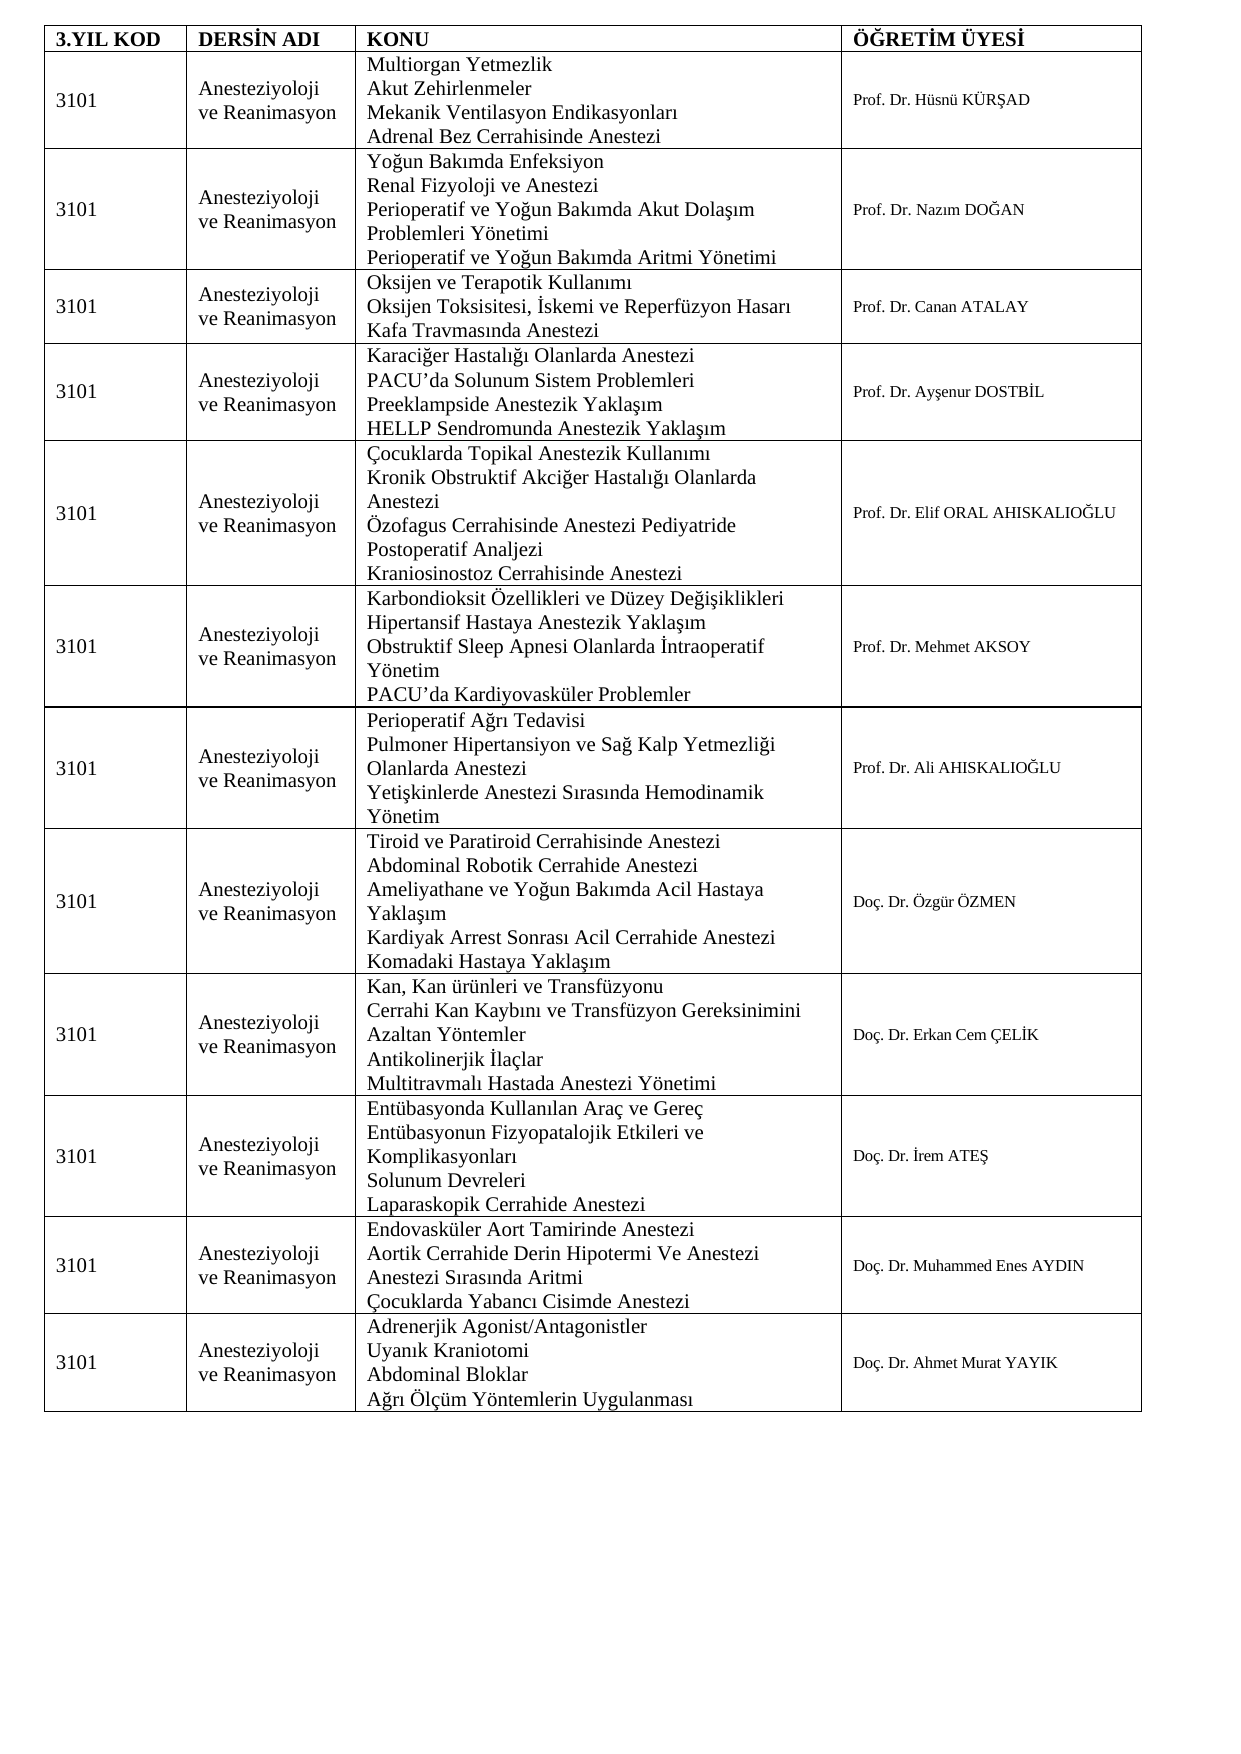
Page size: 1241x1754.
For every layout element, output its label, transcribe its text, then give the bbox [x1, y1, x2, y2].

table_cell Multiorgan Yetmezlik Akut Zehirlenmeler Mekanik Ventilasyon Endikasyonları Adrenal Bez Cerrahisinde Anestezi [356, 52, 841, 148]
table_cell Tiroid ve Paratiroid Cerrahisinde Anestezi Abdominal Robotik Cerrahide Anestezi Ameliyathane ve Yoğun Bakımda Acil Hastaya Yaklaşım Kardiyak Arrest Sonrası Acil Cerrahide Anestezi Komadaki Hastaya Yaklaşım [356, 829, 841, 973]
table_cell Prof. Dr. Canan ATALAY [842, 270, 1141, 342]
table_cell Anesteziyoloji ve Reanimasyon [187, 344, 355, 440]
table_cell Prof. Dr. Ayşenur DOSTBİL [842, 344, 1141, 440]
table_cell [187, 1314, 355, 1411]
table_cell Anesteziyoloji ve Reanimasyon [187, 1217, 355, 1313]
table_cell 3101 [45, 586, 186, 706]
table_cell Entübasyonda Kullanılan Araç ve Gereç Entübasyonun Fizyopatalojik Etkileri ve Komplikasyonları Solunum Devreleri Laparaskopik Cerrahide Anestezi [356, 1096, 841, 1216]
table_cell Prof. Dr. Hüsnü KÜRŞAD [842, 52, 1141, 148]
table_cell Anesteziyoloji ve Reanimasyon [187, 1096, 355, 1216]
table_cell 3101 [45, 149, 186, 269]
table_cell Endovasküler Aort Tamirinde Anestezi Aortik Cerrahide Derin Hipotermi Ve Anestezi Anestezi Sırasında Aritmi Çocuklarda Yabancı Cisimde Anestezi [356, 1217, 841, 1313]
table_cell Karbondioksit Özellikleri ve Düzey Değişiklikleri Hipertansif Hastaya Anestezik Yaklaşım Obstruktif Sleep Apnesi Olanlarda İntraoperatif Yönetim PACU’da Kardiyovasküler Problemler [356, 586, 841, 706]
table_cell 3101 [45, 1096, 186, 1216]
table_cell 3101 [45, 974, 186, 1094]
table_cell Anesteziyoloji ve Reanimasyon [187, 441, 355, 585]
table_cell 3101 [45, 344, 186, 440]
table_cell Çocuklarda Topikal Anestezik Kullanımı Kronik Obstruktif Akciğer Hastalığı Olanlarda Anestezi Özofagus Cerrahisinde Anestezi Pediyatride Postoperatif Analjezi Kraniosinostoz Cerrahisinde Anestezi [356, 441, 841, 585]
table_cell 3101 [45, 1217, 186, 1313]
table_cell Doç. Dr. Özgür ÖZMEN [842, 829, 1141, 973]
table_cell Doç. Dr. Erkan Cem ÇELİK [842, 974, 1141, 1094]
table_header DERSİN ADI [187, 26, 355, 51]
table_cell Anesteziyoloji ve Reanimasyon [187, 974, 355, 1094]
table_cell 3101 [45, 270, 186, 342]
table_cell Kan, Kan ürünleri ve Transfüzyonu Cerrahi Kan Kaybını ve Transfüzyon Gereksinimini Azaltan Yöntemler Antikolinerjik İlaçlar Multitravmalı Hastada Anestezi Yönetimi [356, 974, 841, 1094]
table_cell Doç. Dr. Ahmet Murat YAYIK [842, 1314, 1141, 1411]
table_cell 3101 [45, 52, 186, 148]
table_cell Anesteziyoloji ve Reanimasyon [187, 586, 355, 706]
table_cell Doç. Dr. İrem ATEŞ [842, 1096, 1141, 1216]
table_cell Yoğun Bakımda Enfeksiyon Renal Fizyoloji ve Anestezi Perioperatif ve Yoğun Bakımda Akut Dolaşım Problemleri Yönetimi Perioperatif ve Yoğun Bakımda Aritmi Yönetimi [356, 149, 841, 269]
table_cell 3101 [45, 441, 186, 585]
table_cell Adrenerjik Agonist/Antagonistler Uyanık Kraniotomi Abdominal Bloklar Ağrı Ölçüm Yöntemlerin Uygulanması [356, 1314, 841, 1411]
table_header 3.YIL KOD [45, 26, 186, 51]
table_header ÖĞRETİM ÜYESİ [842, 26, 1141, 51]
table_cell Anesteziyoloji ve Reanimasyon [187, 708, 355, 828]
table_cell Perioperatif Ağrı Tedavisi Pulmoner Hipertansiyon ve Sağ Kalp Yetmezliği Olanlarda Anestezi Yetişkinlerde Anestezi Sırasında Hemodinamik Yönetim [356, 708, 841, 828]
table_cell 3101 [45, 708, 186, 828]
table_cell Prof. Dr. Elif ORAL AHISKALIOĞLU [842, 441, 1141, 585]
table_cell Anesteziyoloji ve Reanimasyon [187, 270, 355, 342]
table_header KONU [356, 26, 841, 51]
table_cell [187, 52, 355, 148]
table_cell Prof. Dr. Nazım DOĞAN [842, 149, 1141, 269]
table_cell Anesteziyoloji ve Reanimasyon [187, 149, 355, 269]
table_cell Oksijen ve Terapotik Kullanımı Oksijen Toksisitesi, İskemi ve Reperfüzyon Hasarı Kafa Travmasında Anestezi [356, 270, 841, 342]
table_cell Prof. Dr. Mehmet AKSOY [842, 586, 1141, 706]
table_cell Prof. Dr. Ali AHISKALIOĞLU [842, 708, 1141, 828]
table_cell 3101 [45, 829, 186, 973]
table_cell Karaciğer Hastalığı Olanlarda Anestezi PACU’da Solunum Sistem Problemleri Preeklampside Anestezik Yaklaşım HELLP Sendromunda Anestezik Yaklaşım [356, 344, 841, 440]
table_cell Doç. Dr. Muhammed Enes AYDIN [842, 1217, 1141, 1313]
table_cell 3101 [45, 1314, 186, 1411]
table_cell Anesteziyoloji ve Reanimasyon [187, 829, 355, 973]
